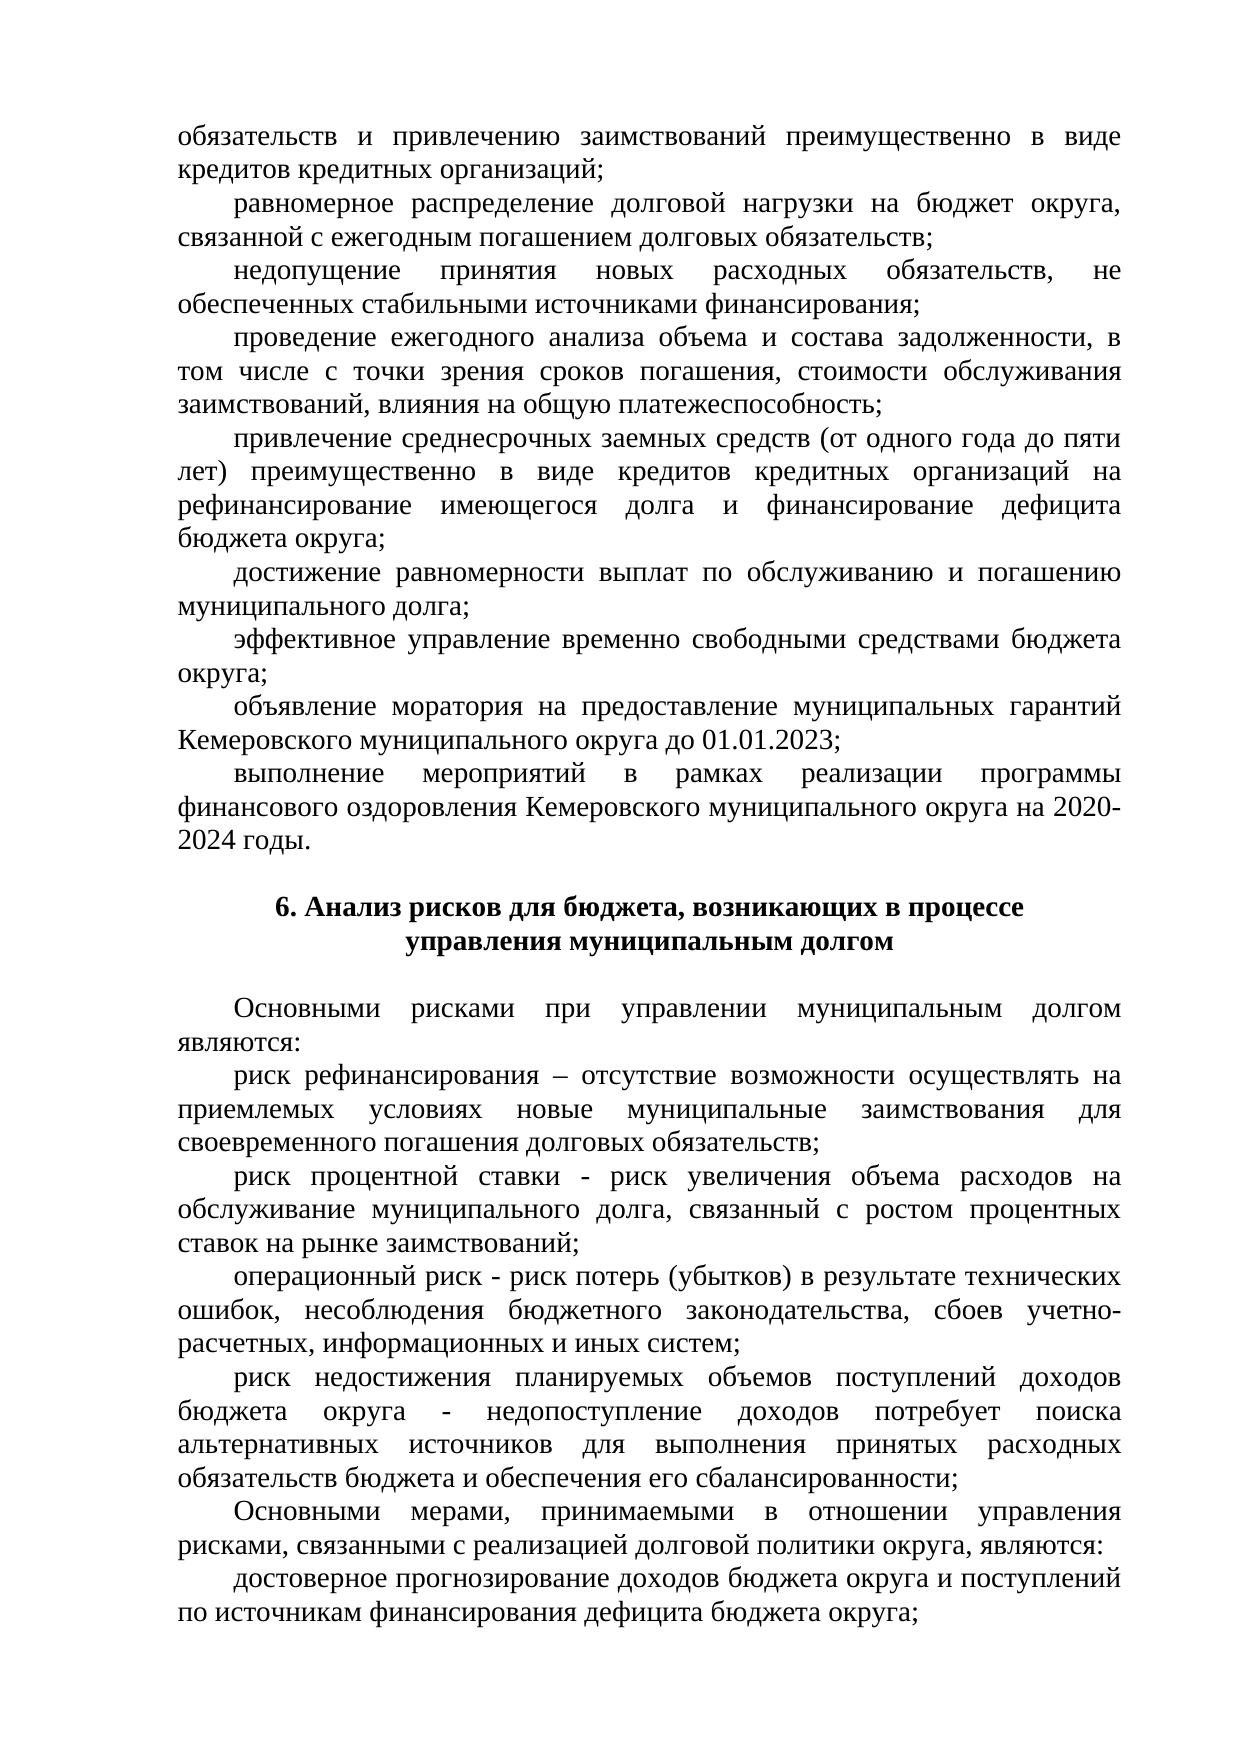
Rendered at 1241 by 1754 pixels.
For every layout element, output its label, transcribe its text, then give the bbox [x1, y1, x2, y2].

text выполнение мероприятий в рамках реализации программы финансового оздоровления Кемеровского муниципального округа на 2020-2024 годы. [177, 755, 1122, 856]
text операционный риск - риск потерь (убытков) в результате технических ошибок, несоблюдения бюджетного законодательства, сбоев учетно-расчетных, информационных и иных систем; [177, 1258, 1122, 1359]
text привлечение среднесрочных заемных средств (от одного года до пяти лет) преимущественно в виде кредитов кредитных организаций на рефинансирование имеющегося долга и финансирование дефицита бюджета округа; [177, 420, 1122, 554]
text 6. Анализ рисков для бюджета, возникающих в процессе [177, 889, 1122, 923]
text проведение ежегодного анализа объема и состава задолженности, в том числе с точки зрения сроков погашения, стоимости обслуживания заимствований, влияния на общую платежеспособность; [177, 319, 1122, 420]
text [177, 118, 1122, 185]
text достижение равномерности выплат по обслуживанию и погашению муниципального долга; [177, 554, 1122, 621]
text эффективное управление временно свободными средствами бюджета округа; [177, 621, 1122, 688]
text риск процентной ставки - риск увеличения объема расходов на обслуживание муниципального долга, связанный с ростом процентных ставок на рынке заимствований; [177, 1158, 1122, 1258]
text Основными рисками при управлении муниципальным долгом являются: [177, 990, 1122, 1057]
text Основными мерами, принимаемыми в отношении управления рисками, связанными с реализацией долговой политики округа, являются: [177, 1493, 1122, 1560]
text риск рефинансирования – отсутствие возможности осуществлять на приемлемых условиях новые муниципальные заимствования для своевременного погашения долговых обязательств; [177, 1057, 1122, 1158]
text равномерное распределение долговой нагрузки на бюджет округа, связанной с ежегодным погашением долговых обязательств; [177, 185, 1122, 252]
text объявление моратория на предоставление муниципальных гарантий Кемеровского муниципального округа до 01.01.2023; [177, 688, 1122, 755]
text недопущение принятия новых расходных обязательств, не обеспеченных стабильными источниками финансирования; [177, 252, 1122, 319]
text риск недостижения планируемых объемов поступлений доходов бюджета округа - недопоступление доходов потребует поиска альтернативных источников для выполнения принятых расходных обязательств бюджета и обеспечения его сбалансированности; [177, 1359, 1122, 1493]
text управления муниципальным долгом [177, 923, 1122, 957]
text достоверное прогнозирование доходов бюджета округа и поступлений по источникам финансирования дефицита бюджета округа; [177, 1560, 1122, 1627]
